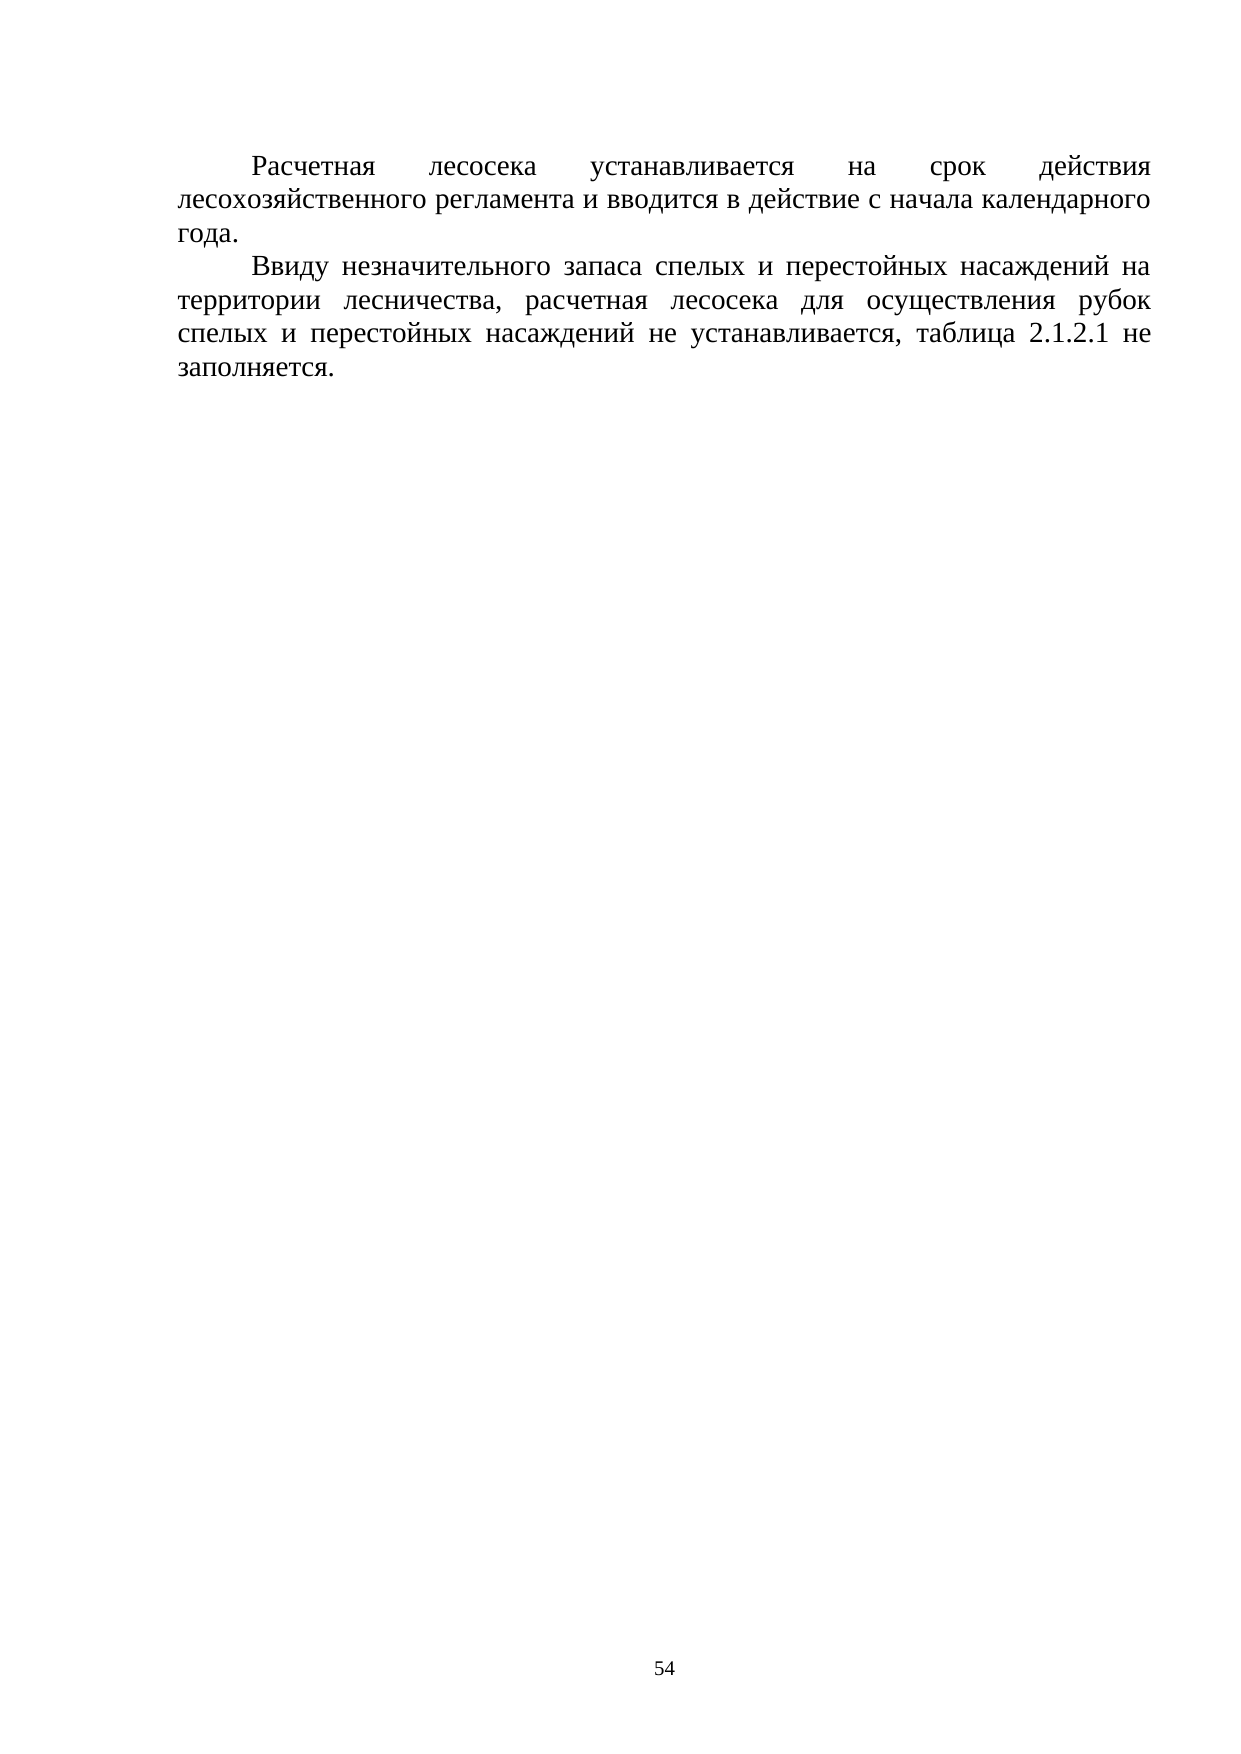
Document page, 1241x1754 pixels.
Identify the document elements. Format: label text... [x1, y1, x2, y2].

text Ввиду незначительного запаса спелых и перестойных насаждений на территории лесничества, расчетная лесосека для осуществления рубок спелых и перестойных насаждений не устанавливается, таблица 2.1.2.1 не заполняется. [177, 248, 1152, 382]
text Расчетная лесосека устанавливается на срок действия лесохозяйственного регламента и вводится в действие с начала календарного года. [177, 148, 1152, 248]
